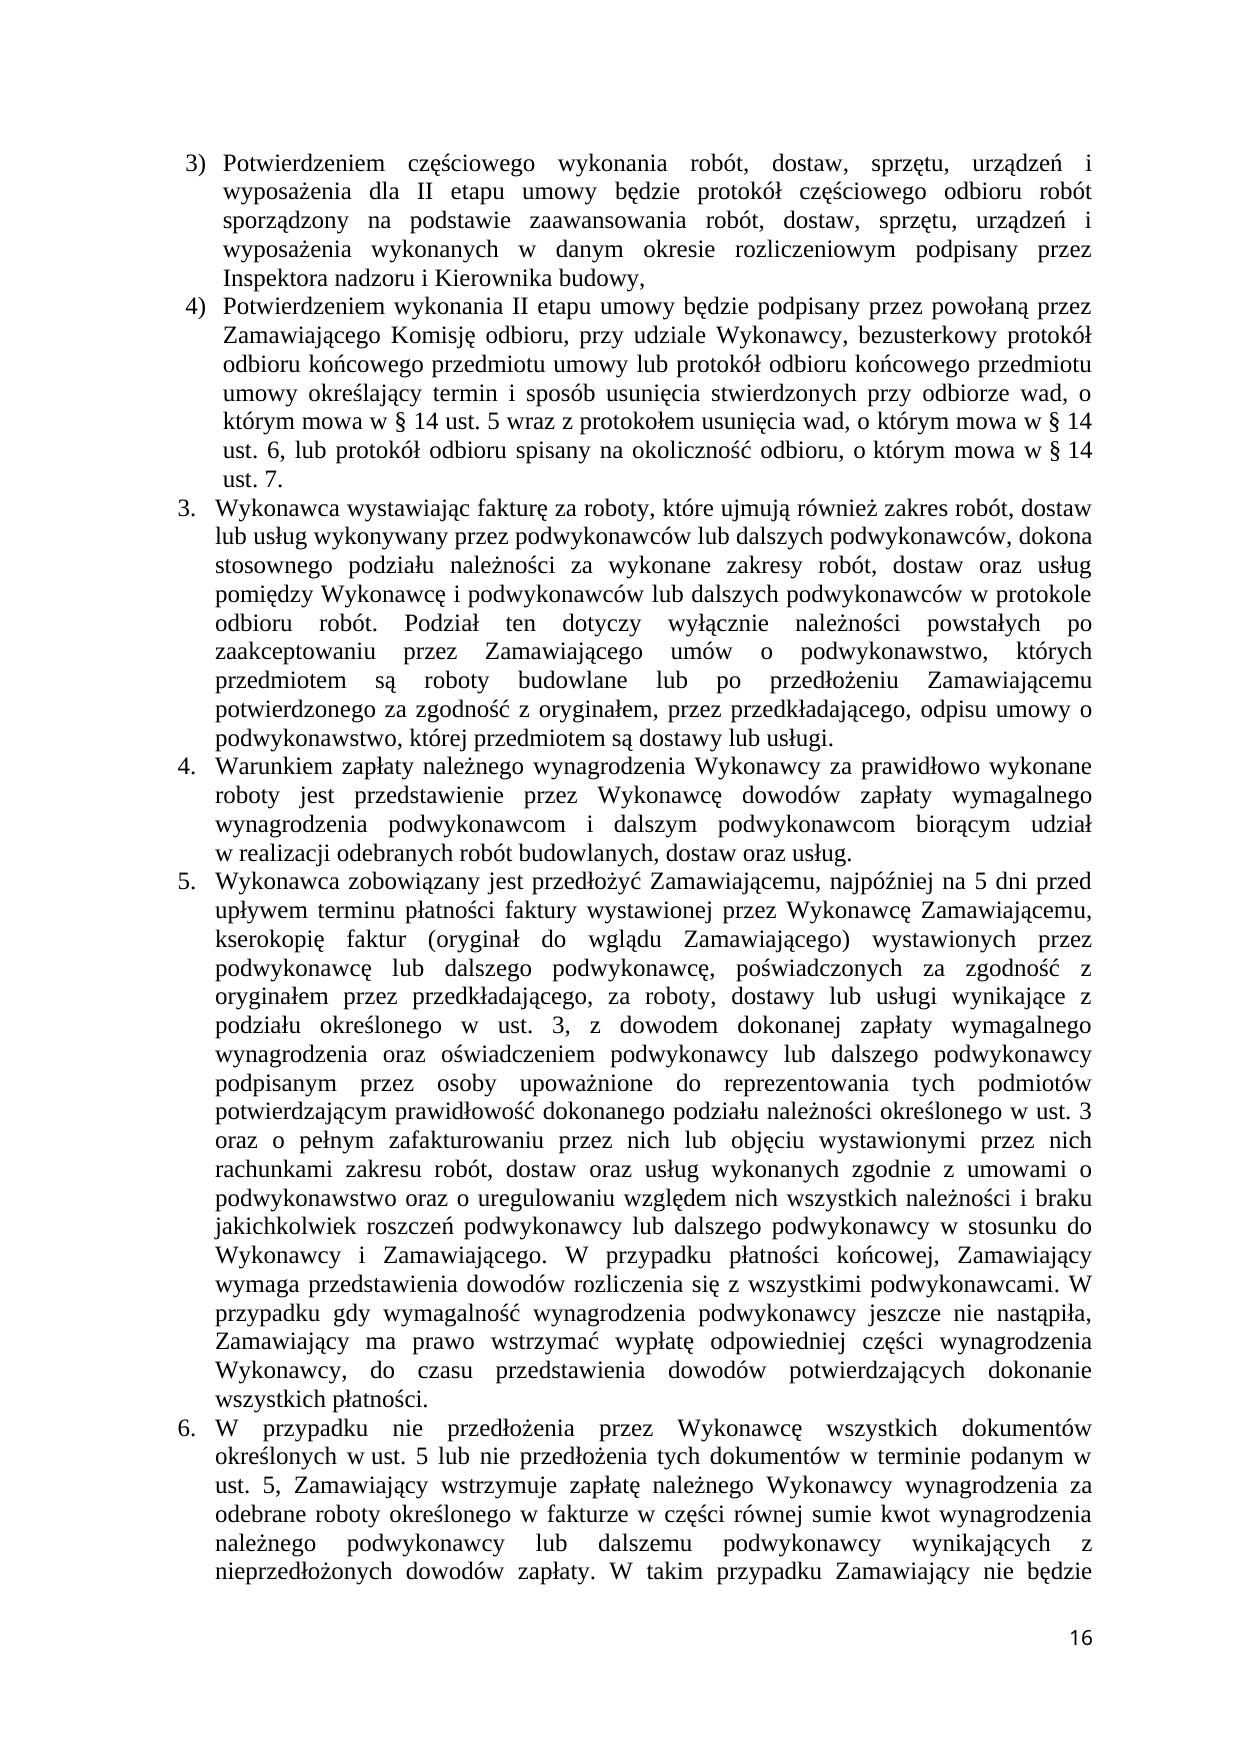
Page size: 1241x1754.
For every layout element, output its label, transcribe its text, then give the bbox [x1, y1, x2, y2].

list Wykonawca wystawiając fakturę za roboty, które ujmują również zakres robót, dostaw lub usług wykonywany przez podwykonawców lub dalszych podwykonawców, dokona stosownego podziału należności za wykonane zakresy robót, dostaw oraz usług pomiędzy Wykonawcę i podwykonawców lub dalszych podwykonawców w protokole odbioru robót. Podział ten dotyczy wyłącznie należności powstałych po zaakceptowaniu przez Zamawiającego umów o podwykonawstwo, których przedmiotem są roboty budowlane lub po przedłożeniu Zamawiającemu potwierdzonego za zgodność z oryginałem, przez przedkładającego, odpisu umowy o podwykonawstwo, której przedmiotem są dostawy lub usługi. [177, 493, 1093, 751]
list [177, 1413, 1093, 1585]
list Potwierdzeniem częściowego wykonania robót, dostaw, sprzętu, urządzeń i wyposażenia dla II etapu umowy będzie protokół częściowego odbioru robót sporządzony na podstawie zaawansowania robót, dostaw, sprzętu, urządzeń i wyposażenia wykonanych w danym okresie rozliczeniowym podpisany przez Inspektora nadzoru i Kierownika budowy, [185, 148, 1092, 291]
list Wykonawca zobowiązany jest przedłożyć Zamawiającemu, najpóźniej na 5 dni przed upływem terminu płatności faktury wystawionej przez Wykonawcę Zamawiającemu, kserokopię faktur (oryginał do wglądu Zamawiającego) wystawionych przez podwykonawcę lub dalszego podwykonawcę, poświadczonych za zgodność z oryginałem przez przedkładającego, za roboty, dostawy lub usługi wynikające z podziału określonego w ust. 3, z dowodem dokonanej zapłaty wymagalnego wynagrodzenia oraz oświadczeniem podwykonawcy lub dalszego podwykonawcy podpisanym przez osoby upoważnione do reprezentowania tych podmiotów potwierdzającym prawidłowość dokonanego podziału należności określonego w ust. 3 oraz o pełnym zafakturowaniu przez nich lub objęciu wystawionymi przez nich rachunkami zakresu robót, dostaw oraz usług wykonanych zgodnie z umowami o podwykonawstwo oraz o uregulowaniu względem nich wszystkich należności i braku jakichkolwiek roszczeń podwykonawcy lub dalszego podwykonawcy w stosunku do Wykonawcy i Zamawiającego. W przypadku płatności końcowej, Zamawiający wymaga przedstawienia dowodów rozliczenia się z wszystkimi podwykonawcami. W przypadku gdy wymagalność wynagrodzenia podwykonawcy jeszcze nie nastąpiła, Zamawiający ma prawo wstrzymać wypłatę odpowiedniej części wynagrodzenia Wykonawcy, do czasu przedstawienia dowodów potwierdzających dokonanie wszystkich płatności. [177, 866, 1093, 1413]
list Warunkiem zapłaty należnego wynagrodzenia Wykonawcy za prawidłowo wykonane roboty jest przedstawienie przez Wykonawcę dowodów zapłaty wymagalnego wynagrodzenia podwykonawcom i dalszym podwykonawcom biorącym udział w realizacji odebranych robót budowlanych, dostaw oraz usług. [177, 751, 1093, 866]
list Potwierdzeniem wykonania II etapu umowy będzie podpisany przez powołaną przez Zamawiającego Komisję odbioru, przy udziale Wykonawcy, bezusterkowy protokół odbioru końcowego przedmiotu umowy lub protokół odbioru końcowego przedmiotu umowy określający termin i sposób usunięcia stwierdzonych przy odbiorze wad, o którym mowa w § 14 ust. 5 wraz z protokołem usunięcia wad, o którym mowa w § 14 ust. 6, lub protokół odbioru spisany na okoliczność odbioru, o którym mowa w § 14 ust. 7. [185, 291, 1092, 493]
